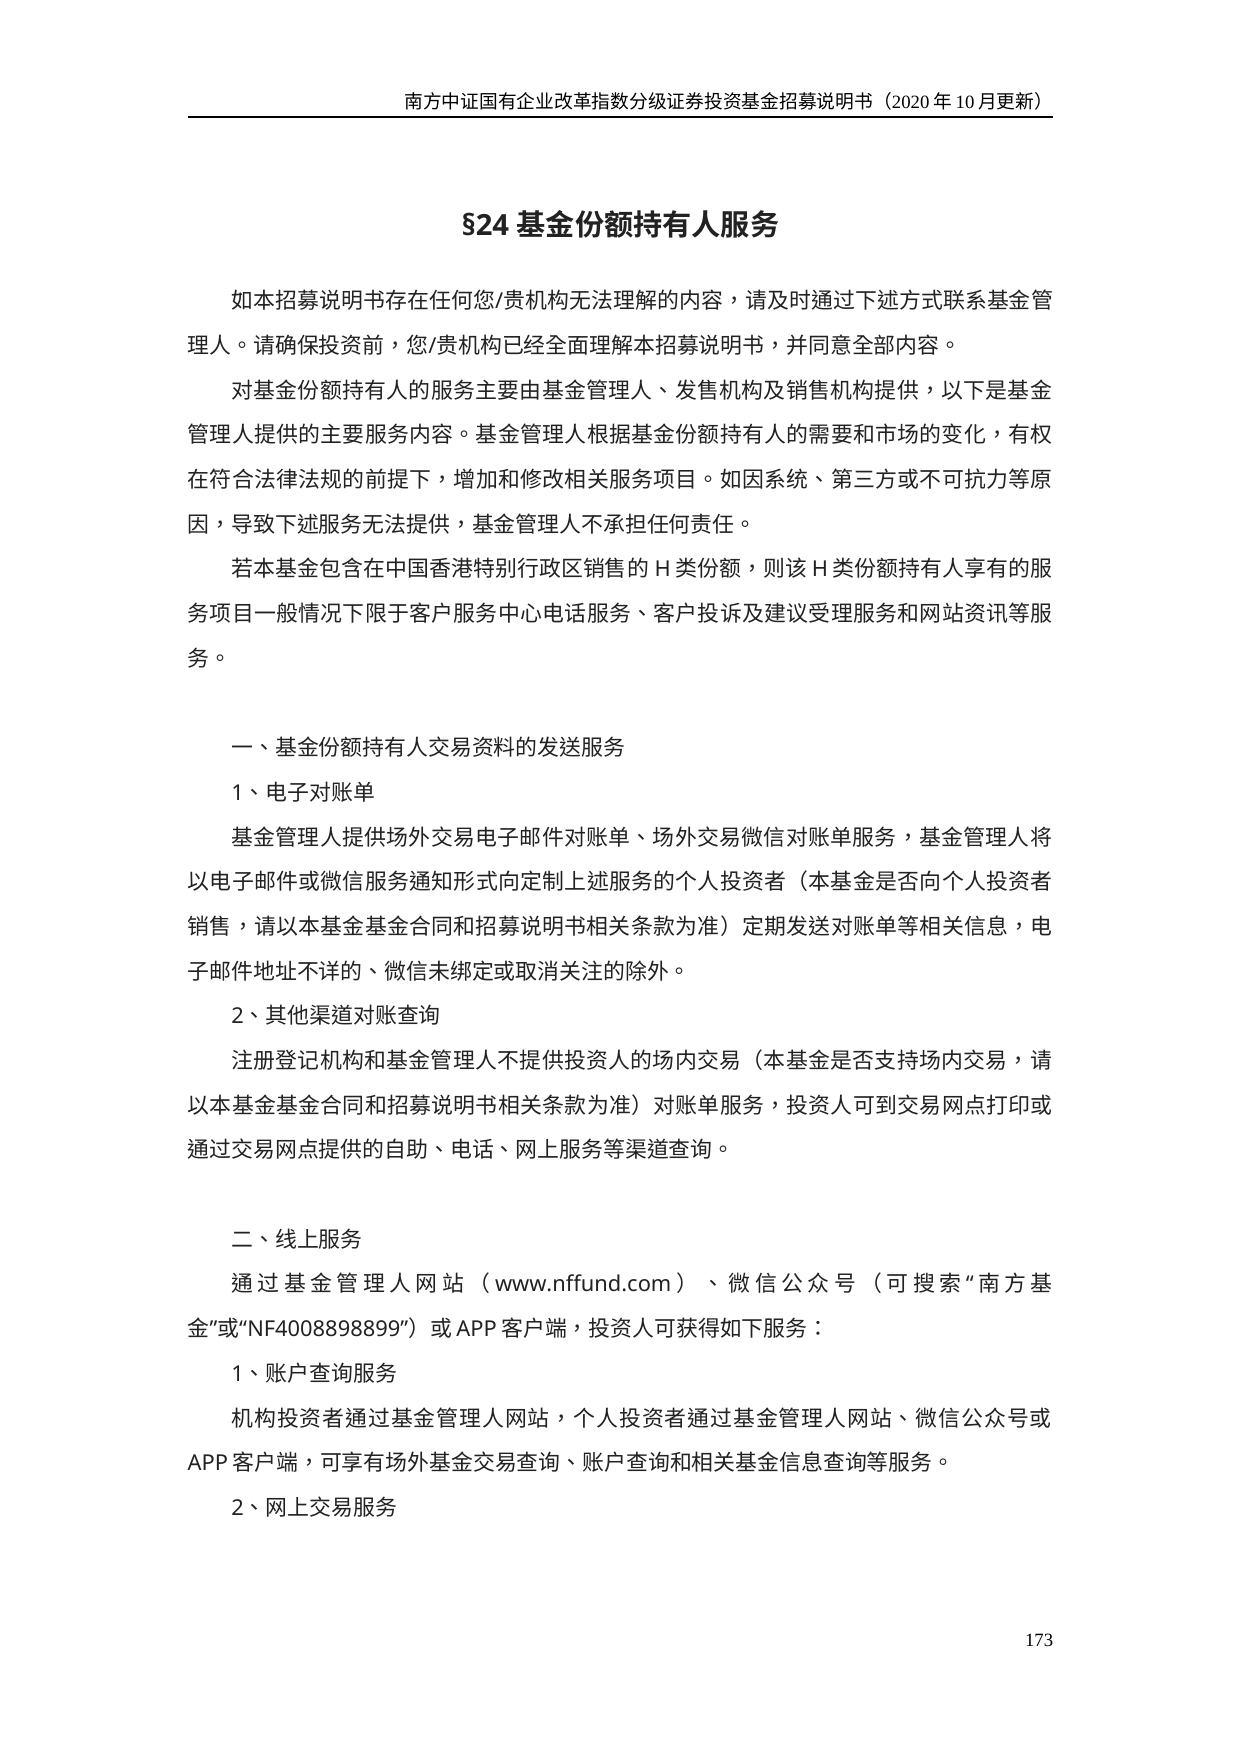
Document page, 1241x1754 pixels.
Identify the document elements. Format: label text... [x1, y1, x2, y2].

text 通过基金管理人网站（www.nffund.com）、微信公众号（可搜索“南方基金”或“NF4008898899”）或APP客户端，投资人可获得如下服务： [187, 1268, 1053, 1343]
text 基金管理人提供场外交易电子邮件对账单、场外交易微信对账单服务，基金管理人将以电子邮件或微信服务通知形式向定制上述服务的个人投资者（本基金是否向个人投资者销售，请以本基金基金合同和招募说明书相关条款为准）定期发送对账单等相关信息，电子邮件地址不详的、微信未绑定或取消关注的除外。 [187, 822, 1053, 985]
text 1、电子对账单 [187, 777, 1053, 807]
text 二、线上服务 [187, 1224, 1053, 1253]
text 如本招募说明书存在任何您/贵机构无法理解的内容，请及时通过下述方式联系基金管理人。请确保投资前，您/贵机构已经全面理解本招募说明书，并同意全部内容。 [187, 285, 1053, 360]
text 机构投资者通过基金管理人网站，个人投资者通过基金管理人网站、微信公众号或APP客户端，可享有场外基金交易查询、账户查询和相关基金信息查询等服务。 [187, 1402, 1053, 1477]
text §24 基金份额持有人服务 [187, 191, 1053, 256]
text 2、网上交易服务 [187, 1492, 1053, 1522]
text 对基金份额持有人的服务主要由基金管理人、发售机构及销售机构提供，以下是基金管理人提供的主要服务内容。基金管理人根据基金份额持有人的需要和市场的变化，有权在符合法律法规的前提下，增加和修改相关服务项目。如因系统、第三方或不可抗力等原因，导致下述服务无法提供，基金管理人不承担任何责任。 [187, 375, 1053, 538]
text 若本基金包含在中国香港特别行政区销售的H类份额，则该H类份额持有人享有的服务项目一般情况下限于客户服务中心电话服务、客户投诉及建议受理服务和网站资讯等服务。 [187, 553, 1053, 673]
text 1、账户查询服务 [187, 1358, 1053, 1388]
text 注册登记机构和基金管理人不提供投资人的场内交易（本基金是否支持场内交易，请以本基金基金合同和招募说明书相关条款为准）对账单服务，投资人可到交易网点打印或通过交易网点提供的自助、电话、网上服务等渠道查询。 [187, 1045, 1053, 1164]
text 2、其他渠道对账查询 [187, 1000, 1053, 1030]
text 一、基金份额持有人交易资料的发送服务 [187, 732, 1053, 762]
